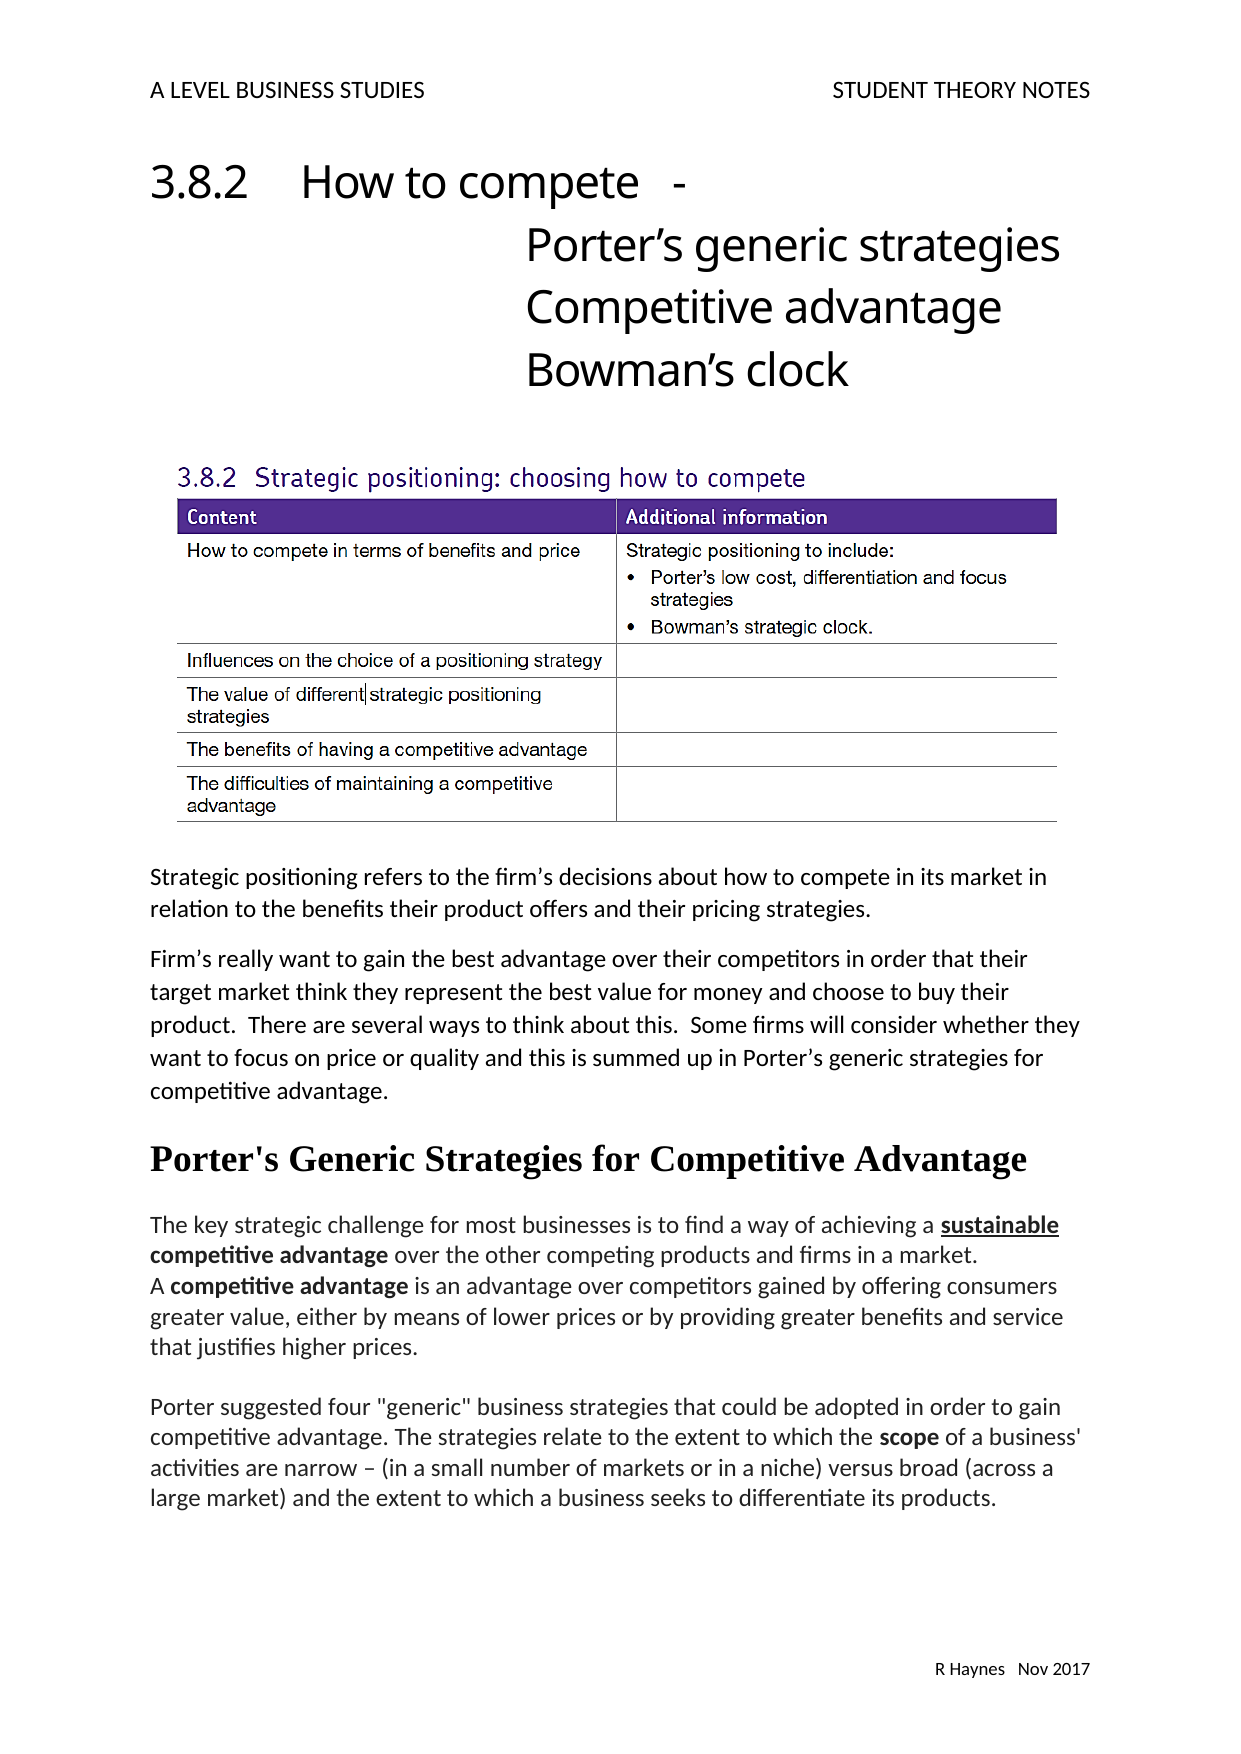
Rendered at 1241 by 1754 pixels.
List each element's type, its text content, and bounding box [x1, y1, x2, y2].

title Porter’s generic strategies [525, 212, 1090, 275]
subtitle Porter's Generic Strategies for Competitive Advantage [150, 1137, 1090, 1180]
text Porter suggested four "generic" business strategies that could be adopted in order to gain competitive advantage. The strategies relate to the extent to which the scope of a business' activities are narrow – (in a small number of markets or in a niche) versus broad (across a large market) and the extent to which a business seeks to differentiate its products. [150, 1391, 1090, 1513]
title 3.8.2 How to compete - [150, 150, 1090, 212]
text Firm’s really want to gain the best advantage over their competitors in order that their target market think they represent the best value for money and choose to buy their product. There are several ways to think about this. Some firms will consider whether they want to focus on price or quality and this is summed up in Porter’s generic strategies for competitive advantage. [150, 943, 1090, 1105]
title Bowman’s clock [450, 337, 1090, 399]
picture [150, 449, 1091, 842]
title Competitive advantage [450, 275, 1090, 337]
text Strategic positioning refers to the firm’s decisions about how to compete in its market in relation to the benefits their product offers and their pricing strategies. [150, 861, 1090, 924]
text The key strategic challenge for most businesses is to find a way of achieving a sustainable competitive advantage over the other competing products and firms in a market. A competitive advantage is an advantage over competitors gained by offering consumers greater value, either by means of lower prices or by providing greater benefits and service that justifies higher prices. [150, 1209, 1090, 1362]
